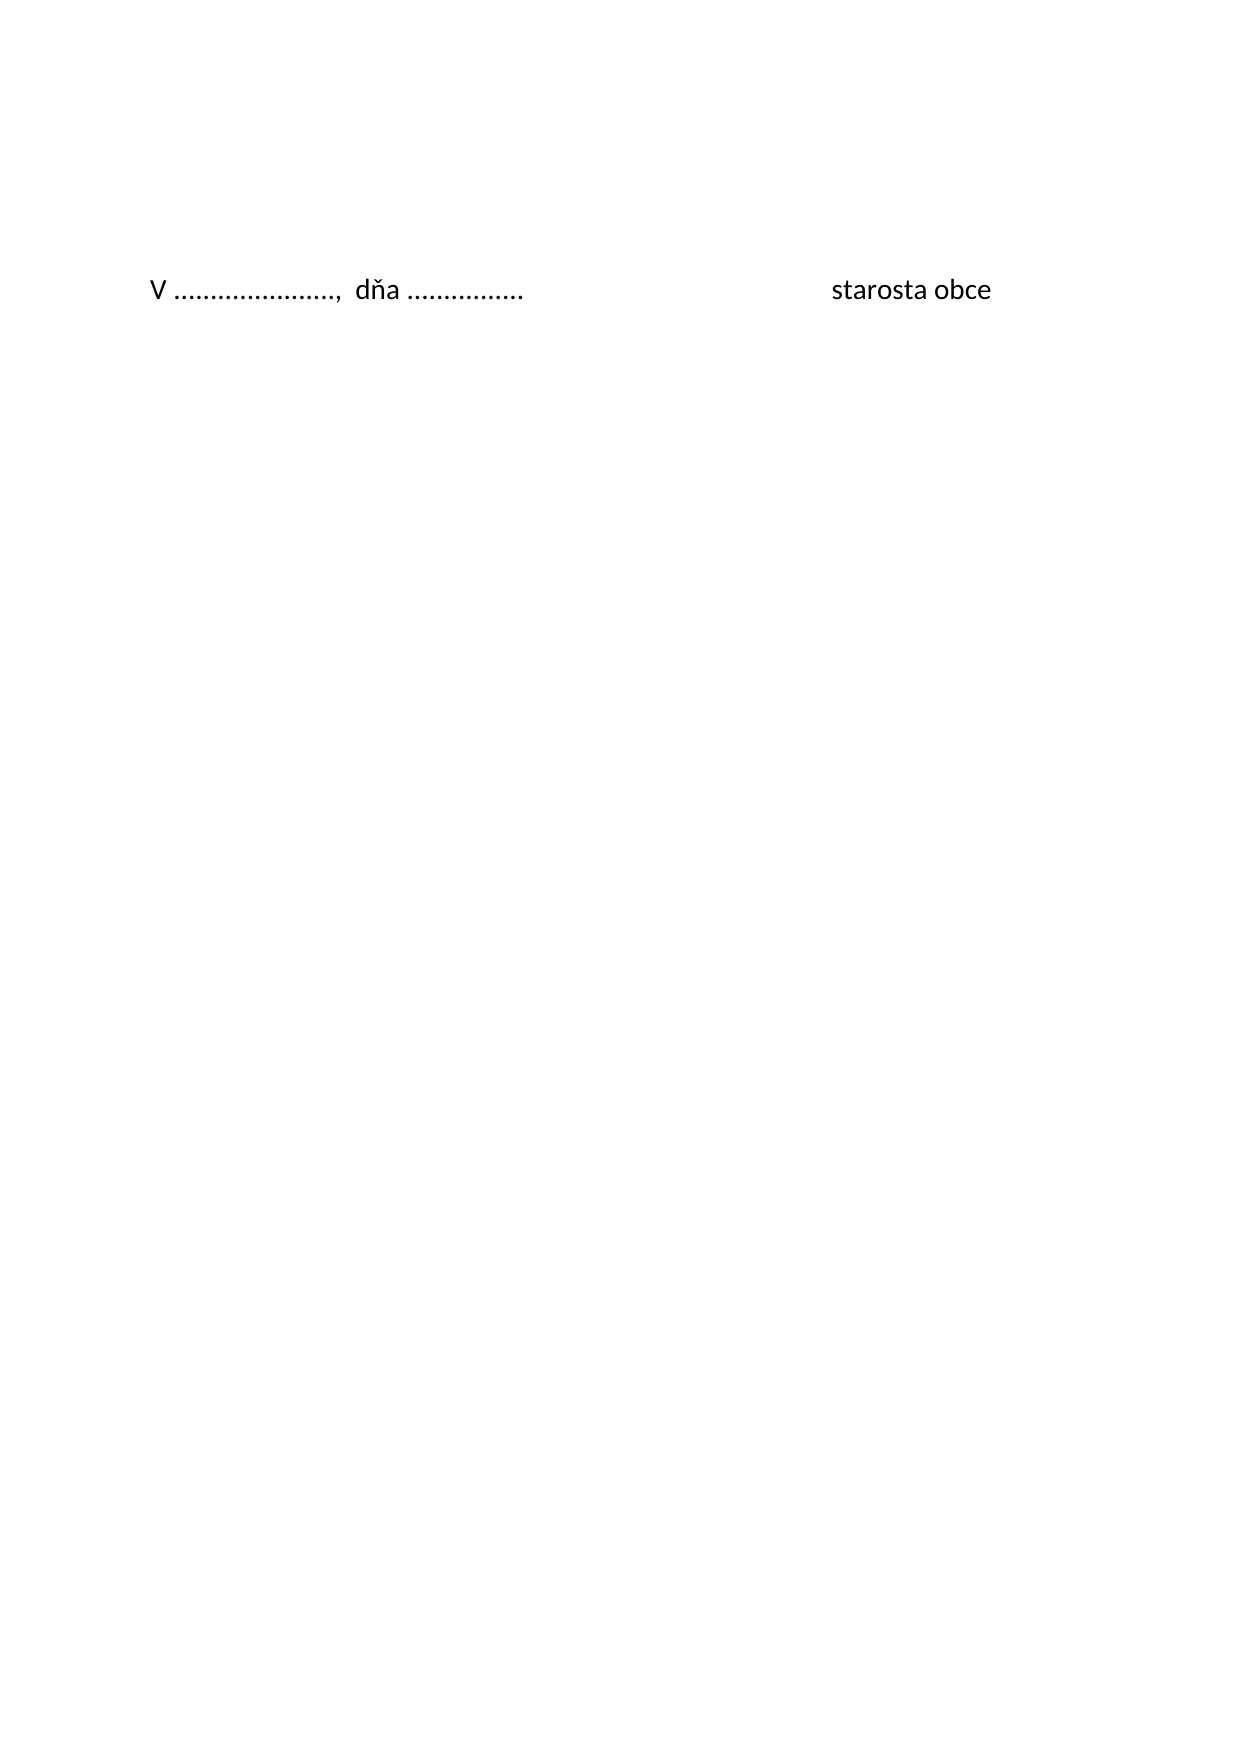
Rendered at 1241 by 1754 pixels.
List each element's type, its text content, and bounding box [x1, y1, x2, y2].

text V ......................, dňa ................ starosta obce [150, 271, 1090, 306]
